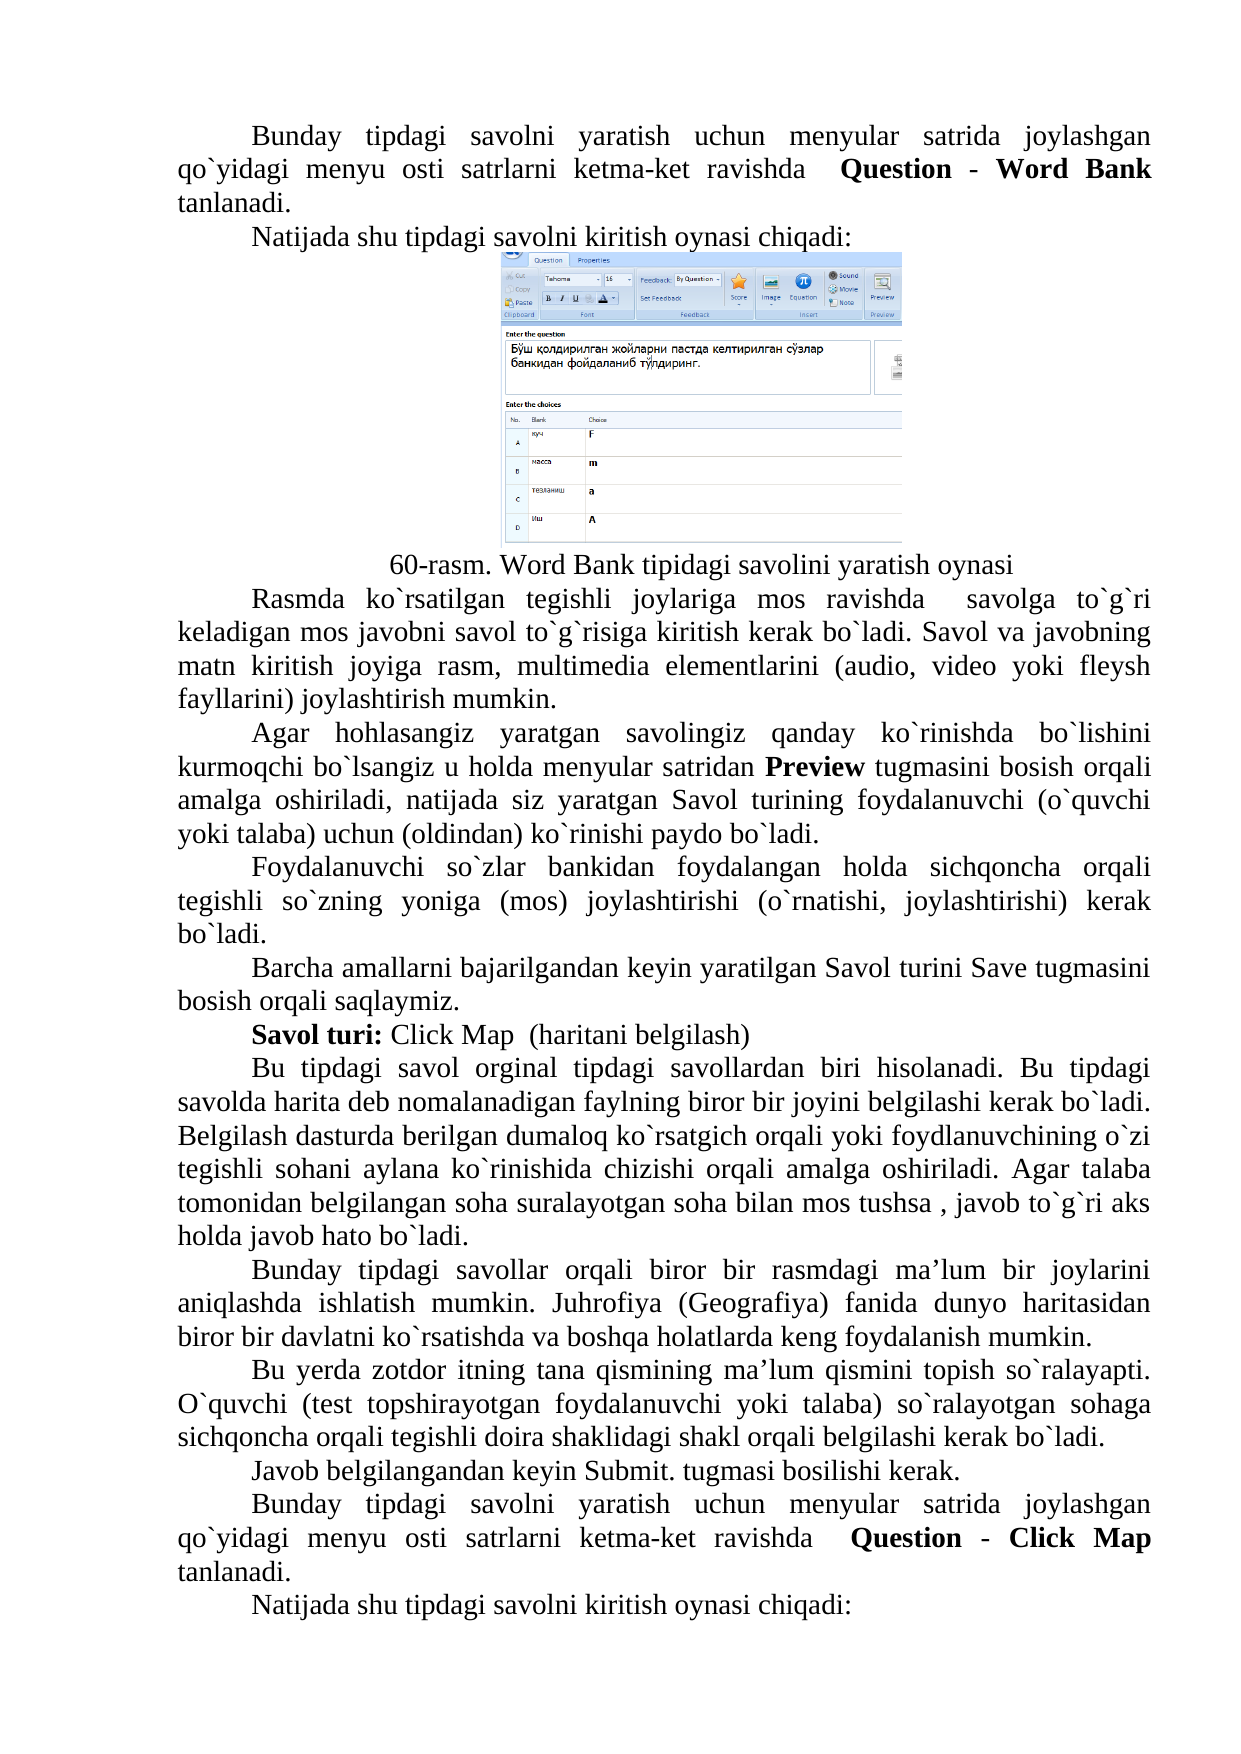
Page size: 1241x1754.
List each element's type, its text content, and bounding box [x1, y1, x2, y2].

text Natijada shu tipdagi savolni kiritish oynasi chiqadi: [177, 219, 1152, 252]
text Rasmda ko`rsatilgan tegishli joylariga mos ravishda savolga to`g`ri keladigan mos javobni savol to`g`risiga kiritish kerak bo`ladi. Savol va javobning matn kiritish joyiga rasm, multimedia elementlarini (audio, video yoki fleysh fayllarini) joylashtirish mumkin. [177, 581, 1152, 715]
text Foydalanuvchi so`zlar bankidan foydalangan holda sichqoncha orqali tegishli so`zning yoniga (mos) joylashtirishi (o`rnatishi, joylashtirishi) kerak bo`ladi. [177, 849, 1152, 950]
text Savol turi: Click Map (haritani belgilash) [177, 1017, 1152, 1051]
text Javob belgilangandan keyin Submit. tugmasi bosilishi kerak. [177, 1453, 1152, 1487]
text Agar hohlasangiz yaratgan savolingiz qanday ko`rinishda bo`lishini kurmoqchi bo`lsangiz u holda menyular satridan Preview tugmasini bosish orqali amalga oshiriladi, natijada siz yaratgan Savol turining foydalanuvchi (o`quvchi yoki talaba) uchun (oldindan) ko`rinishi paydo bo`ladi. [177, 715, 1152, 849]
text 60-rasm. Word Bank tipidagi savolini yaratish oynasi [177, 547, 1152, 581]
text Bunday tipdagi savollar orqali biror bir rasmdagi ma’lum bir joylarini aniqlashda ishlatish mumkin. Juhrofiya (Geografiya) fanida dunyo haritasidan biror bir davlatni ko`rsatishda va boshqa holatlarda keng foydalanish mumkin. [177, 1252, 1152, 1352]
text Bu yerda zotdor itning tana qismining ma’lum qismini topish so`ralayapti. O`quvchi (test topshirayotgan foydalanuvchi yoki talaba) so`ralayotgan sohaga sichqoncha orqali tegishli doira shaklidagi shakl orqali belgilashi kerak bo`ladi. [177, 1352, 1152, 1453]
text Natijada shu tipdagi savolni kiritish oynasi chiqadi: [177, 1587, 1152, 1621]
text Bu tipdagi savol orginal tipdagi savollardan biri hisolanadi. Bu tipdagi savolda harita deb nomalanadigan faylning biror bir joyini belgilashi kerak bo`ladi. Belgilash dasturda berilgan dumaloq ko`rsatgich orqali yoki foydlanuvchining o`zi tegishli sohani aylana ko`rinishida chizishi orqali amalga oshiriladi. Agar talaba tomonidan belgilangan soha suralayotgan soha bilan mos tushsa , javob to`g`ri aks holda javob hato bo`ladi. [177, 1051, 1152, 1252]
text Bunday tipdagi savolni yaratish uchun menyular satrida joylashgan qo`yidagi menyu osti satrlarni ketma-ket ravishda Question - Word Bank tanlanadi. [177, 118, 1152, 219]
picture [500, 252, 902, 548]
text Barcha amallarni bajarilgandan keyin yaratilgan Savol turini Save tugmasini bosish orqali saqlaymiz. [177, 950, 1152, 1017]
text Bunday tipdagi savolni yaratish uchun menyular satrida joylashgan qo`yidagi menyu osti satrlarni ketma-ket ravishda Question - Click Map tanlanadi. [177, 1487, 1152, 1587]
